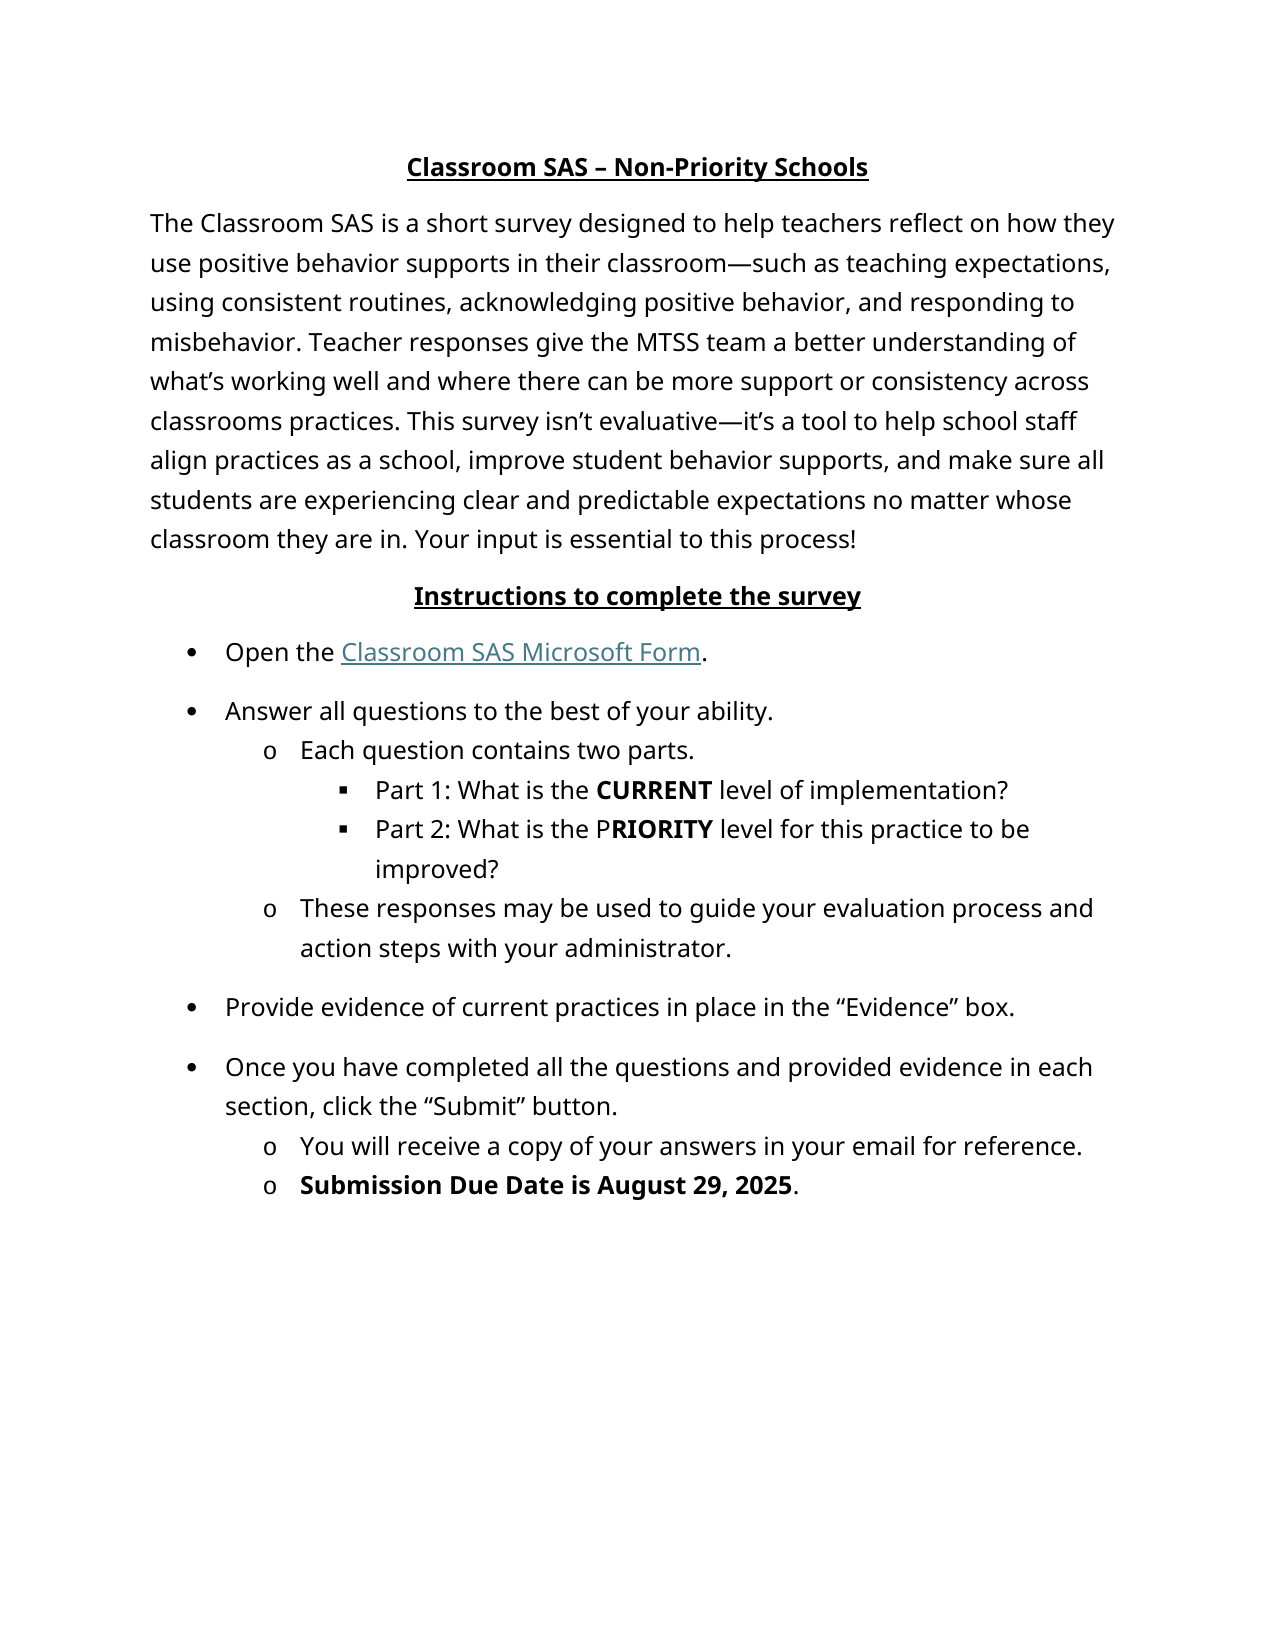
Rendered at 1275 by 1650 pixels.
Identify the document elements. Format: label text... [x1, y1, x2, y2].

list Each question contains two parts. [262, 733, 1125, 767]
list Part 1: What is the CURRENT level of implementation? [337, 773, 1125, 807]
list You will receive a copy of your answers in your email for reference. [262, 1128, 1125, 1163]
list Open the Classroom SAS Microsoft Form. [187, 634, 1125, 668]
list Once you have completed all the questions and provided evidence in each section, click the “Submit” button. [187, 1049, 1125, 1123]
list These responses may be used to guide your evaluation process and action steps with your administrator. [262, 891, 1125, 965]
list Provide evidence of current practices in place in the “Evidence” box. [187, 990, 1125, 1024]
list Part 2: What is the PRIORITY level for this practice to be improved? [337, 812, 1125, 886]
list Answer all questions to the best of your ability. [187, 693, 1125, 728]
list Submission Due Date is August 29, 2025. [262, 1168, 1125, 1202]
text Instructions to complete the survey [150, 578, 1125, 612]
text Classroom SAS – Non-Priority Schools [150, 150, 1125, 184]
text The Classroom SAS is a short survey designed to help teachers reflect on how they use positive behavior supports in their classroom—such as teaching expectations, using consistent routines, acknowledging positive behavior, and responding to misbehavior. Teacher responses give the MTSS team a better understanding of what’s working well and where there can be more support or consistency across classrooms practices. This survey isn’t evaluative—it’s a tool to help school staff align practices as a school, improve student behavior supports, and make sure all students are experiencing clear and predictable expectations no matter whose classroom they are in. Your input is essential to this process! [150, 206, 1125, 556]
